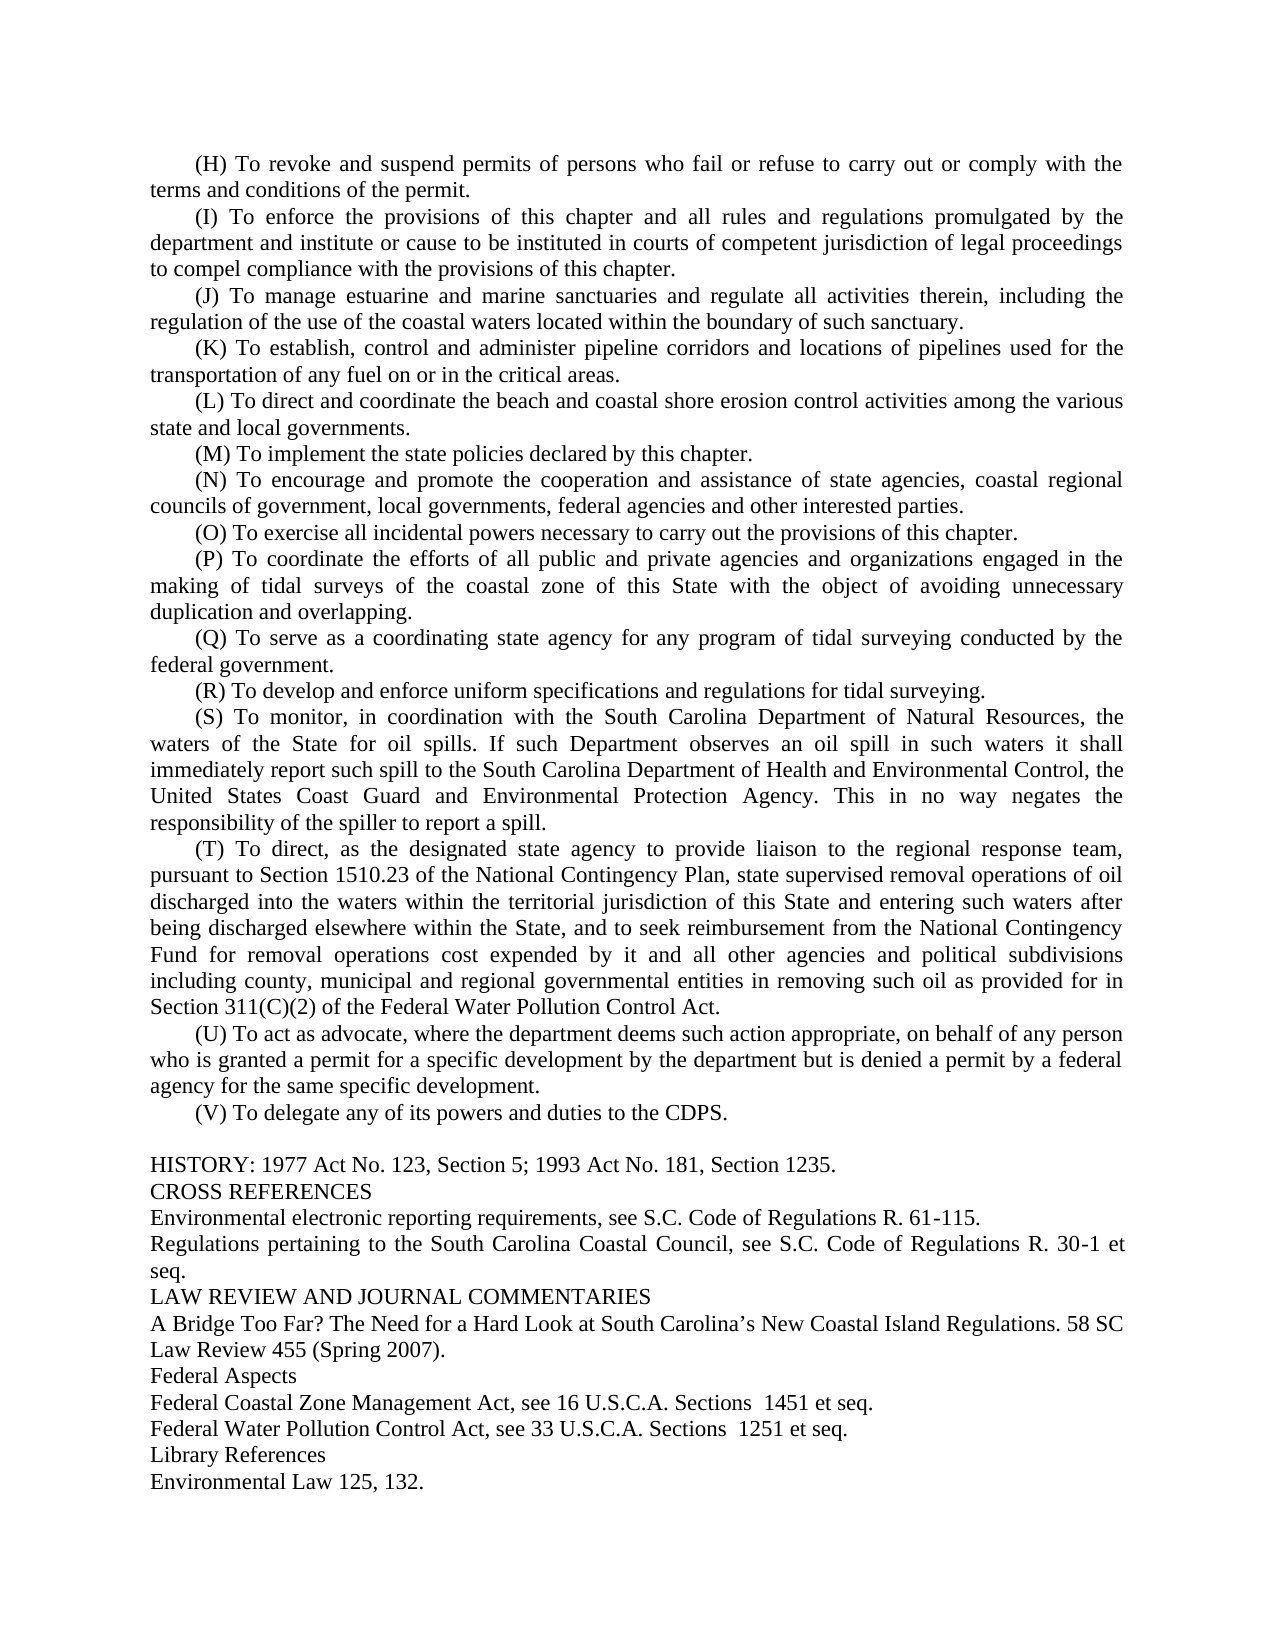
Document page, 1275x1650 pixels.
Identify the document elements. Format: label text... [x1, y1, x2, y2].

text (P) To coordinate the efforts of all public and private agencies and organizations engaged in the making of tidal surveys of the coastal zone of this State with the object of avoiding unnecessary duplication and overlapping. [150, 545, 1125, 624]
text (H) To revoke and suspend permits of persons who fail or refuse to carry out or comply with the terms and conditions of the permit. [150, 150, 1125, 203]
text (V) To delegate any of its powers and duties to the CDPS. [150, 1099, 1125, 1125]
text (S) To monitor, in coordination with the South Carolina Department of Natural Resources, the waters of the State for oil spills. If such Department observes an oil spill in such waters it shall immediately report such spill to the South Carolina Department of Health and Environmental Control, the United States Coast Guard and Environmental Protection Agency. This in no way negates the responsibility of the spiller to report a spill. [150, 703, 1125, 835]
text Federal Coastal Zone Management Act, see 16 U.S.C.A. Sections 1451 et seq. [150, 1389, 1125, 1415]
text Regulations pertaining to the South Carolina Coastal Council, see S.C. Code of Regulations R. 30-1 et seq. [150, 1231, 1125, 1283]
text (K) To establish, control and administer pipeline corridors and locations of pipelines used for the transportation of any fuel on or in the critical areas. [150, 334, 1125, 387]
text (M) To implement the state policies declared by this chapter. [150, 440, 1125, 466]
text CROSS REFERENCES [150, 1178, 1125, 1204]
text HISTORY: 1977 Act No. 123, Section 5; 1993 Act No. 181, Section 1235. [150, 1151, 1125, 1178]
text (I) To enforce the provisions of this chapter and all rules and regulations promulgated by the department and institute or cause to be instituted in courts of competent jurisdiction of legal proceedings to compel compliance with the provisions of this chapter. [150, 203, 1125, 282]
text (Q) To serve as a coordinating state agency for any program of tidal surveying conducted by the federal government. [150, 624, 1125, 677]
text (U) To act as advocate, where the department deems such action appropriate, on behalf of any person who is granted a permit for a specific development by the department but is denied a permit by a federal agency for the same specific development. [150, 1020, 1125, 1099]
text (N) To encourage and promote the cooperation and assistance of state agencies, coastal regional councils of government, local governments, federal agencies and other interested parties. [150, 466, 1125, 519]
text Library References [150, 1441, 1125, 1468]
text LAW REVIEW AND JOURNAL COMMENTARIES [150, 1283, 1125, 1309]
text Environmental Law 125, 132. [150, 1468, 1125, 1494]
text (O) To exercise all incidental powers necessary to carry out the provisions of this chapter. [150, 519, 1125, 545]
text Environmental electronic reporting requirements, see S.C. Code of Regulations R. 61-115. [150, 1204, 1125, 1231]
text (R) To develop and enforce uniform specifications and regulations for tidal surveying. [150, 677, 1125, 703]
text Federal Water Pollution Control Act, see 33 U.S.C.A. Sections 1251 et seq. [150, 1415, 1125, 1441]
text A Bridge Too Far? The Need for a Hard Look at South Carolina’s New Coastal Island Regulations. 58 SC Law Review 455 (Spring 2007). [150, 1309, 1125, 1362]
text (L) To direct and coordinate the beach and coastal shore erosion control activities among the various state and local governments. [150, 387, 1125, 440]
text (J) To manage estuarine and marine sanctuaries and regulate all activities therein, including the regulation of the use of the coastal waters located within the boundary of such sanctuary. [150, 282, 1125, 334]
text (T) To direct, as the designated state agency to provide liaison to the regional response team, pursuant to Section 1510.23 of the National Contingency Plan, state supervised removal operations of oil discharged into the waters within the territorial jurisdiction of this State and entering such waters after being discharged elsewhere within the State, and to seek reimbursement from the National Contingency Fund for removal operations cost expended by it and all other agencies and political subdivisions including county, municipal and regional governmental entities in removing such oil as provided for in Section 311(C)(2) of the Federal Water Pollution Control Act. [150, 835, 1125, 1020]
text Federal Aspects [150, 1362, 1125, 1389]
